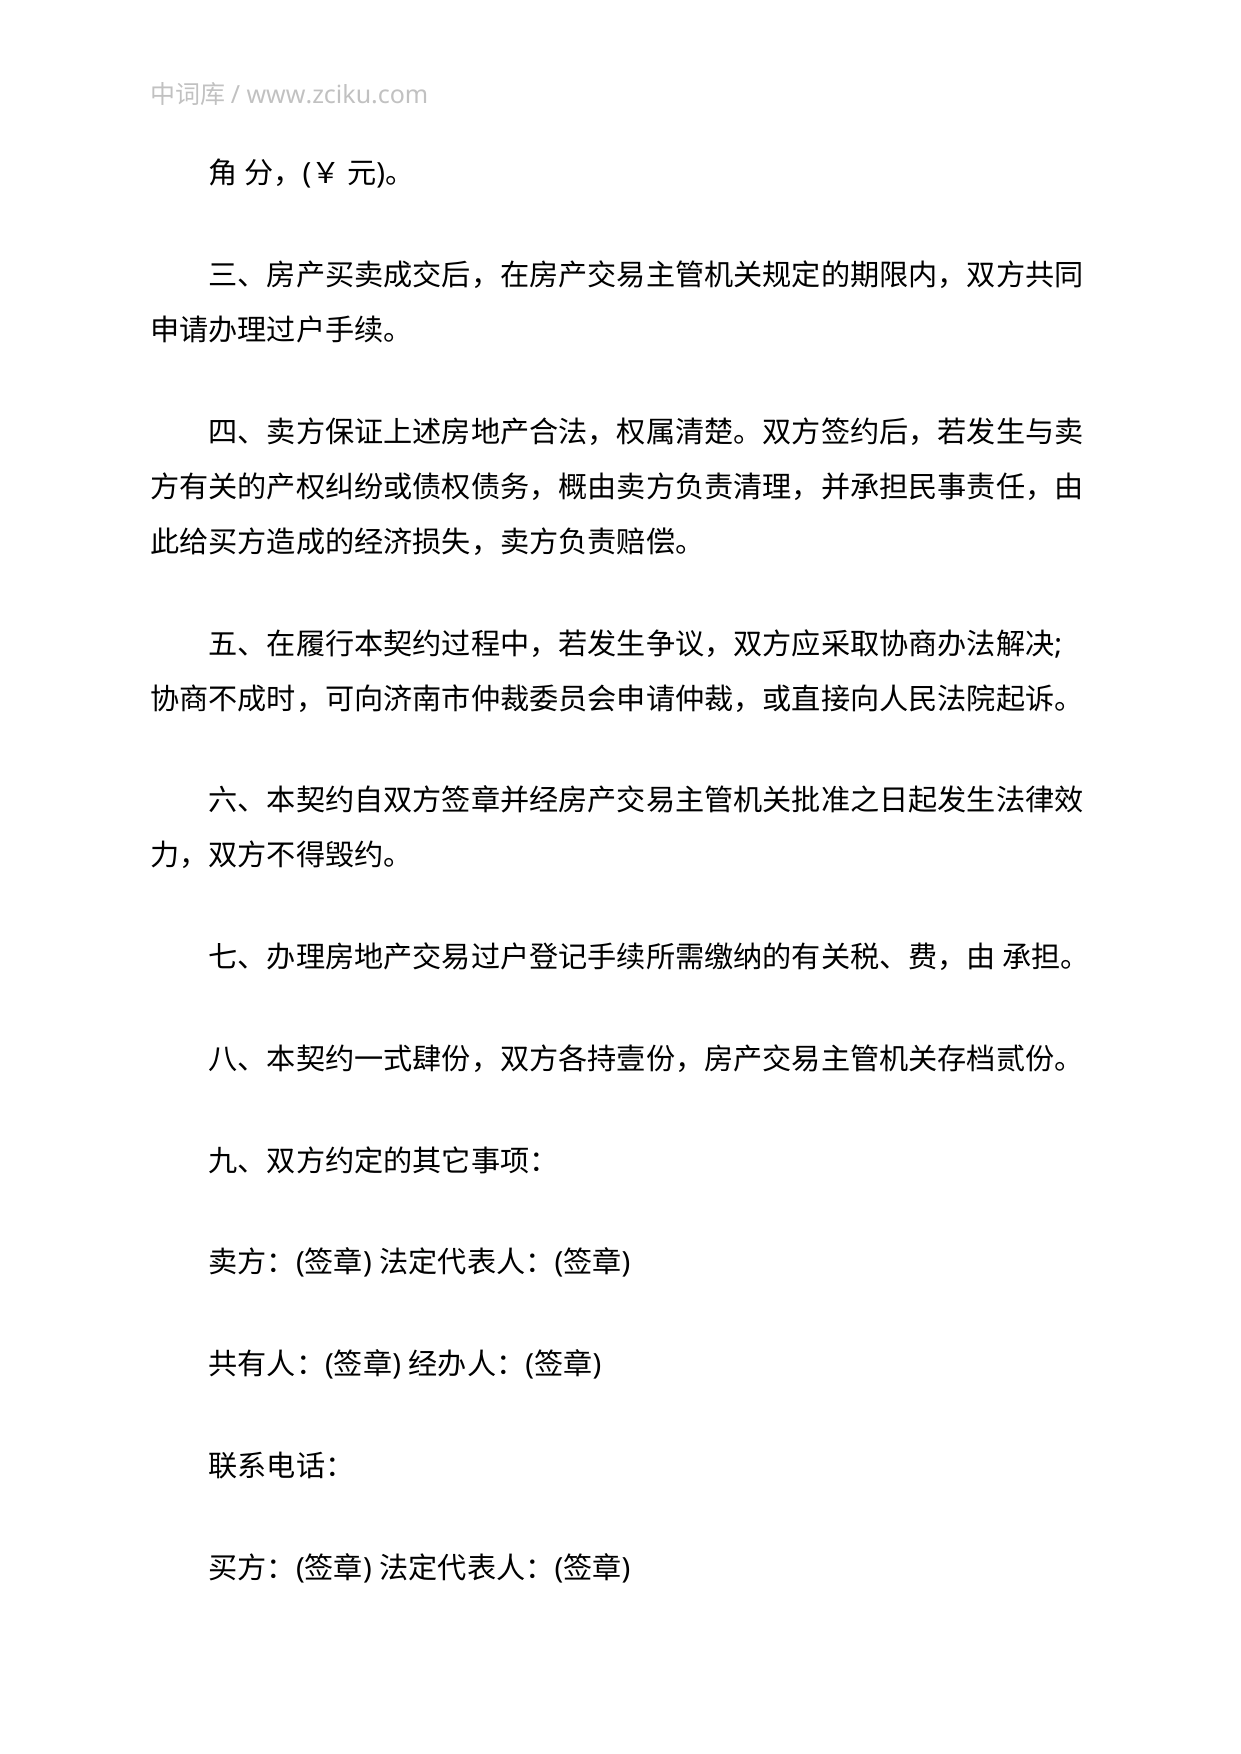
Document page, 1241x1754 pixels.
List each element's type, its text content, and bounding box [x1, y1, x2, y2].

text 九、双方约定的其它事项： [150, 1137, 1090, 1179]
text 共有人：(签章) 经办人：(签章) [150, 1341, 1090, 1383]
text 八、本契约一式肆份，双方各持壹份，房产交易主管机关存档贰份。 [150, 1035, 1090, 1078]
text 七、办理房地产交易过户登记手续所需缴纳的有关税、费，由 承担。 [150, 934, 1090, 976]
text 三、房产买卖成交后，在房产交易主管机关规定的期限内，双方共同申请办理过户手续。 [150, 252, 1090, 349]
text 联系电话： [150, 1443, 1090, 1485]
text 五、在履行本契约过程中，若发生争议，双方应采取协商办法解决;协商不成时，可向济南市仲裁委员会申请仲裁，或直接向人民法院起诉。 [150, 620, 1090, 717]
text 卖方：(签章) 法定代表人：(签章) [150, 1239, 1090, 1281]
text 六、本契约自双方签章并经房产交易主管机关批准之日起发生法律效力，双方不得毁约。 [150, 777, 1090, 874]
text 买方：(签章) 法定代表人：(签章) [150, 1545, 1090, 1587]
text 四、卖方保证上述房地产合法，权属清楚。双方签约后，若发生与卖方有关的产权纠纷或债权债务，概由卖方负责清理，并承担民事责任，由此给买方造成的经济损失，卖方负责赔偿。 [150, 409, 1090, 561]
text 角 分，(￥ 元)。 [150, 150, 1090, 192]
